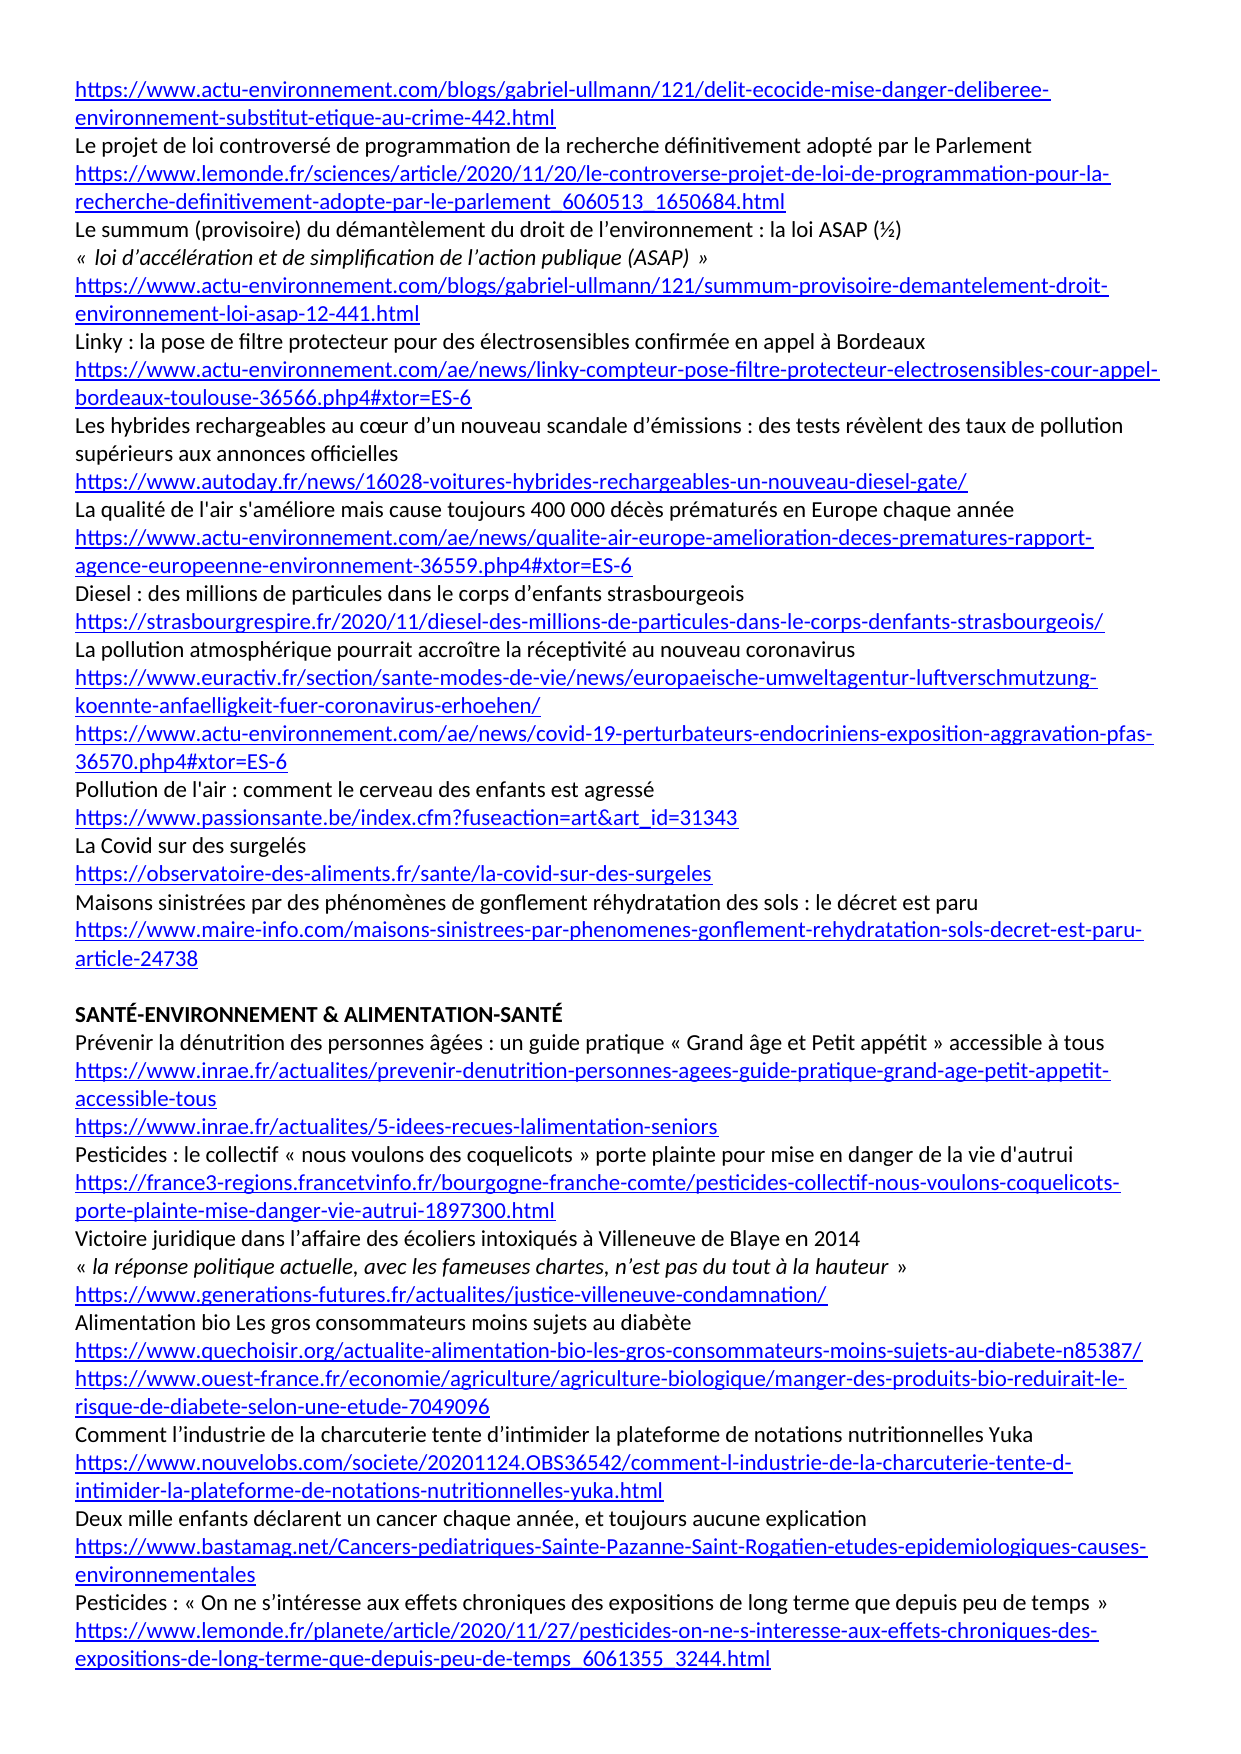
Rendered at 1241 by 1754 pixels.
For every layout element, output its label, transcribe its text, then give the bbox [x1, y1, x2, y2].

text Alimentation bio Les gros consommateurs moins sujets au diabète [75, 1308, 1165, 1336]
text Comment l’industrie de la charcuterie tente d’intimider la plateforme de notations nutritionnelles Yuka [75, 1420, 1165, 1448]
text Pesticides : le collectif « nous voulons des coquelicots » porte plainte pour mise en danger de la vie d'autrui [75, 1140, 1165, 1168]
text https://www.actu-environnement.com/blogs/gabriel-ullmann/121/summum-provisoire-demantelement-droit-environnement-loi-asap-12-441.html [75, 271, 1165, 327]
text Linky : la pose de filtre protecteur pour des électrosensibles confirmée en appel à Bordeaux [75, 327, 1165, 355]
text Diesel : des millions de particules dans le corps d’enfants strasbourgeois [75, 579, 1165, 607]
text SANTÉ-ENVIRONNEMENT & ALIMENTATION-SANTÉ [75, 1000, 1165, 1028]
text https://www.nouvelobs.com/societe/20201124.OBS36542/comment-l-industrie-de-la-charcuterie-tente-d-intimider-la-plateforme-de-notations-nutritionnelles-yuka.html [75, 1448, 1165, 1504]
text « loi d’accélération et de simplification de l’action publique (ASAP) » [75, 243, 1165, 271]
text https://www.autoday.fr/news/16028-voitures-hybrides-rechargeables-un-nouveau-diesel-gate/ [75, 467, 1165, 495]
text Les hybrides rechargeables au cœur d’un nouveau scandale d’émissions : des tests révèlent des taux de pollution supérieurs aux annonces officielles [75, 411, 1165, 467]
text https://strasbourgrespire.fr/2020/11/diesel-des-millions-de-particules-dans-le-corps-denfants-strasbourgeois/ [75, 607, 1165, 635]
text https://www.ouest-france.fr/economie/agriculture/agriculture-biologique/manger-des-produits-bio-reduirait-le-risque-de-diabete-selon-une-etude-7049096 [75, 1364, 1165, 1420]
text https://www.passionsante.be/index.cfm?fuseaction=art&art_id=31343 [75, 803, 1165, 832]
text Prévenir la dénutrition des personnes âgées : un guide pratique « Grand âge et Petit appétit » accessible à tous [75, 1028, 1165, 1056]
text Victoire juridique dans l’affaire des écoliers intoxiqués à Villeneuve de Blaye en 2014 [75, 1224, 1165, 1252]
text https://www.bastamag.net/Cancers-pediatriques-Sainte-Pazanne-Saint-Rogatien-etudes-epidemiologiques-causes-environnementales [75, 1532, 1165, 1588]
text La Covid sur des surgelés [75, 832, 1165, 859]
text La pollution atmosphérique pourrait accroître la réceptivité au nouveau coronavirus [75, 635, 1165, 663]
text https://observatoire-des-aliments.fr/sante/la-covid-sur-des-surgeles [75, 859, 1165, 888]
text https://www.inrae.fr/actualites/5-idees-recues-lalimentation-seniors [75, 1112, 1165, 1140]
text Pollution de l'air : comment le cerveau des enfants est agressé [75, 776, 1165, 803]
text https://www.quechoisir.org/actualite-alimentation-bio-les-gros-consommateurs-moins-sujets-au-diabete-n85387/ [75, 1336, 1165, 1364]
text Le summum (provisoire) du démantèlement du droit de l’environnement : la loi ASAP (½) [75, 215, 1165, 243]
text Le projet de loi controversé de programmation de la recherche définitivement adopté par le Parlement [75, 131, 1165, 159]
text https://france3-regions.francetvinfo.fr/bourgogne-franche-comte/pesticides-collectif-nous-voulons-coquelicots-porte-plainte-mise-danger-vie-autrui-1897300.html [75, 1168, 1165, 1224]
text Pesticides : « On ne s’intéresse aux effets chroniques des expositions de long terme que depuis peu de temps » [75, 1588, 1165, 1616]
text Deux mille enfants déclarent un cancer chaque année, et toujours aucune explication [75, 1504, 1165, 1532]
text https://www.actu-environnement.com/blogs/gabriel-ullmann/121/delit-ecocide-mise-danger-deliberee-environnement-substitut-etique-au-crime-442.html [75, 75, 1165, 131]
text https://www.inrae.fr/actualites/prevenir-denutrition-personnes-agees-guide-pratique-grand-age-petit-appetit-accessible-tous [75, 1056, 1165, 1112]
text https://www.euractiv.fr/section/sante-modes-de-vie/news/europaeische-umweltagentur-luftverschmutzung-koennte-anfaelligkeit-fuer-coronavirus-erhoehen/ [75, 663, 1165, 719]
text https://www.generations-futures.fr/actualites/justice-villeneuve-condamnation/ [75, 1280, 1165, 1308]
text https://www.lemonde.fr/planete/article/2020/11/27/pesticides-on-ne-s-interesse-aux-effets-chroniques-des-expositions-de-long-terme-que-depuis-peu-de-temps_6061355_3244.html [75, 1616, 1165, 1672]
text https://www.maire-info.com/maisons-sinistrees-par-phenomenes-gonflement-rehydratation-sols-decret-est-paru-article-24738 [75, 916, 1165, 972]
text « la réponse politique actuelle, avec les fameuses chartes, n’est pas du tout à la hauteur » [75, 1252, 1165, 1280]
text https://www.lemonde.fr/sciences/article/2020/11/20/le-controverse-projet-de-loi-de-programmation-pour-la-recherche-definitivement-adopte-par-le-parlement_6060513_1650684.html [75, 159, 1165, 215]
text https://www.actu-environnement.com/ae/news/linky-compteur-pose-filtre-protecteur-electrosensibles-cour-appel-bordeaux-toulouse-36566.php4#xtor=ES-6 [75, 355, 1165, 411]
text https://www.actu-environnement.com/ae/news/qualite-air-europe-amelioration-deces-prematures-rapport-agence-europeenne-environnement-36559.php4#xtor=ES-6 [75, 523, 1165, 579]
text Maisons sinistrées par des phénomènes de gonflement réhydratation des sols : le décret est paru [75, 888, 1165, 916]
text La qualité de l'air s'améliore mais cause toujours 400 000 décès prématurés en Europe chaque année [75, 495, 1165, 523]
text https://www.actu-environnement.com/ae/news/covid-19-perturbateurs-endocriniens-exposition-aggravation-pfas-36570.php4#xtor=ES-6 [75, 719, 1165, 776]
